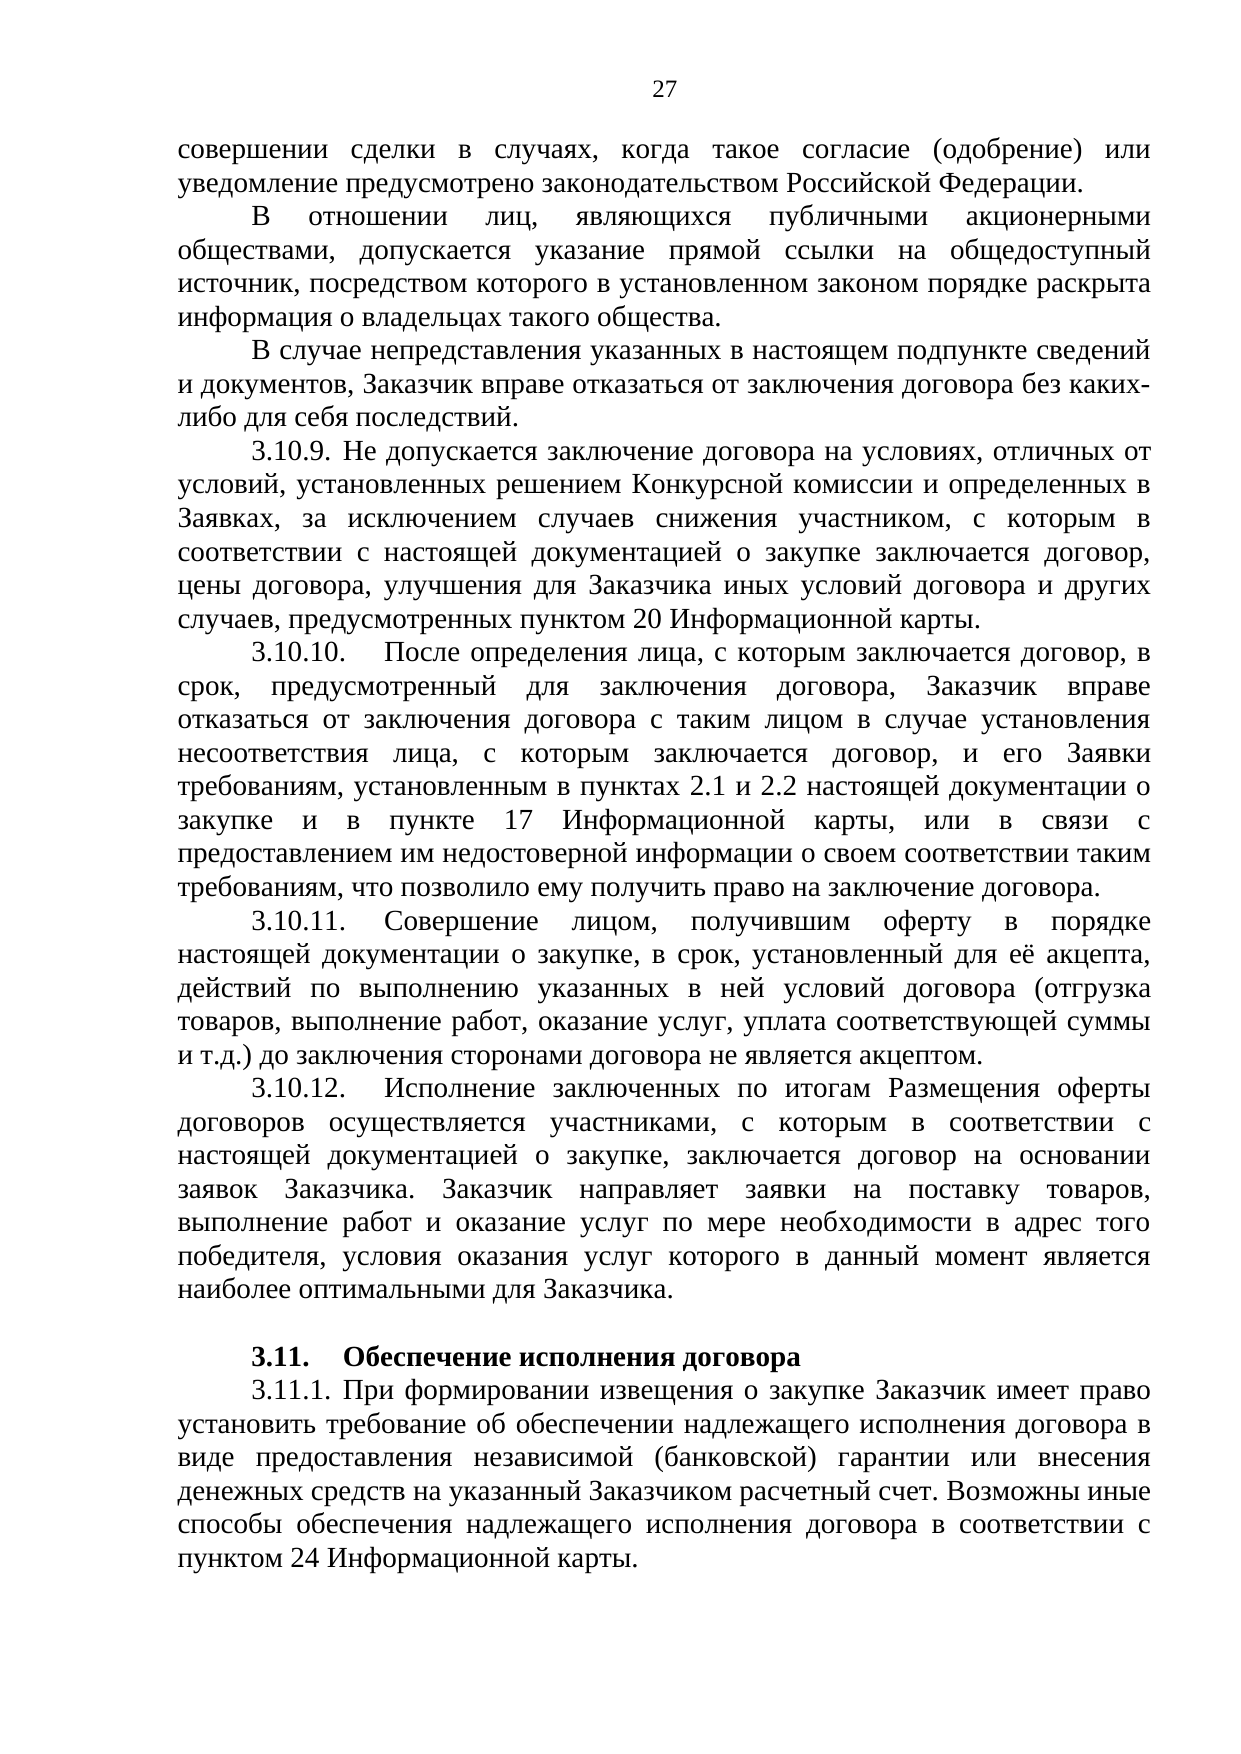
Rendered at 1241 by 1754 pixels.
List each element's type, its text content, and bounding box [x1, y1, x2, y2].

list При формировании извещения о закупке Заказчик имеет право установить требование об обеспечении надлежащего исполнения договора в виде предоставления независимой (банковской) гарантии или внесения денежных средств на указанный Заказчиком расчетный счет. Возможны иные способы обеспечения надлежащего исполнения договора в соответствии с пунктом 24 Информационной карты. [177, 1372, 1152, 1573]
list Обеспечение исполнения договора [177, 1339, 1152, 1372]
list Совершение лицом, получившим оферту в порядке настоящей документации о закупке, в срок, установленный для её акцепта, действий по выполнению указанных в ней условий договора (отгрузка товаров, выполнение работ, оказание услуг, уплата соответствующей суммы и т.д.) до заключения сторонами договора не является акцептом. [177, 903, 1152, 1070]
list Не допускается заключение договора на условиях, отличных от условий, установленных решением Конкурсной комиссии и определенных в Заявках, за исключением случаев снижения участником, с которым в соответствии с настоящей документацией о закупке заключается договор, цены договора, улучшения для Заказчика иных условий договора и других случаев, предусмотренных пунктом 20 Информационной карты. [177, 433, 1152, 634]
text В отношении лиц, являющихся публичными акционерными обществами, допускается указание прямой ссылки на общедоступный источник, посредством которого в установленном законом порядке раскрыта информация о владельцах такого общества. [177, 198, 1152, 332]
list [177, 131, 1152, 198]
list После определения лица, с которым заключается договор, в срок, предусмотренный для заключения договора, Заказчик вправе отказаться от заключения договора с таким лицом в случае установления несоответствия лица, с которым заключается договор, и его Заявки требованиям, установленным в пунктах 2.1 и 2.2 настоящей документации о закупке и в пункте 17 Информационной карты, или в связи с предоставлением им недостоверной информации о своем соответствии таким требованиям, что позволило ему получить право на заключение договора. [177, 634, 1152, 903]
text В случае непредставления указанных в настоящем подпункте сведений и документов, Заказчик вправе отказаться от заключения договора без каких-либо для себя последствий. [177, 332, 1152, 433]
list Исполнение заключенных по итогам Размещения оферты договоров осуществляется участниками, с которым в соответствии с настоящей документацией о закупке, заключается договор на основании заявок Заказчика. Заказчик направляет заявки на поставку товаров, выполнение работ и оказание услуг по мере необходимости в адрес того победителя, условия оказания услуг которого в данный момент является наиболее оптимальными для Заказчика. [177, 1070, 1152, 1305]
